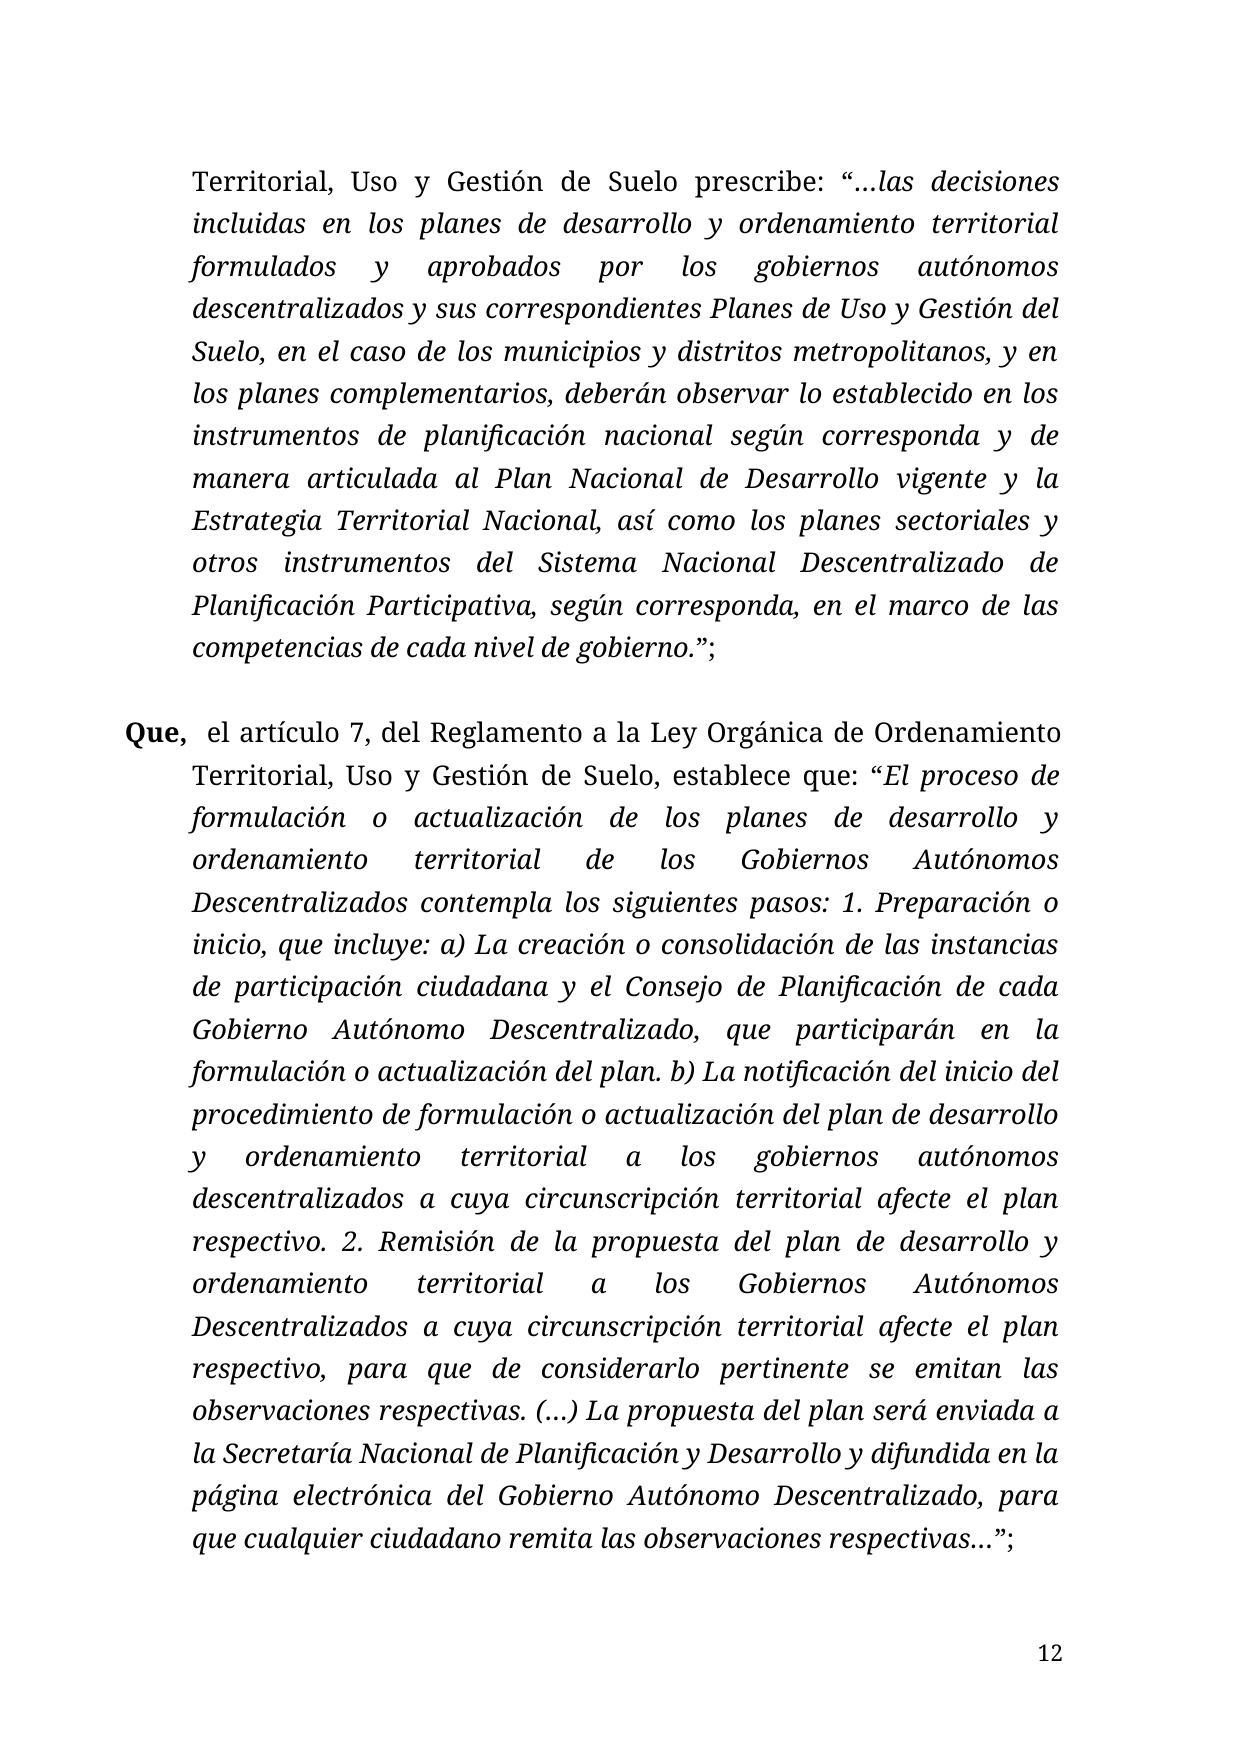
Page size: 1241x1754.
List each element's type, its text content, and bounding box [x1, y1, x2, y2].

text Que, el artículo 7, del Reglamento a la Ley Orgánica de Ordenamiento Territorial, Uso y Gestión de Suelo, establece que: “El proceso de formulación o actualización de los planes de desarrollo y ordenamiento territorial de los Gobiernos Autónomos Descentralizados contempla los siguientes pasos: 1. Preparación o inicio, que incluye: a) La creación o consolidación de las instancias de participación ciudadana y el Consejo de Planificación de cada Gobierno Autónomo Descentralizado, que participarán en la formulación o actualización del plan. b) La notificación del inicio del procedimiento de formulación o actualización del plan de desarrollo y ordenamiento territorial a los gobiernos autónomos descentralizados a cuya circunscripción territorial afecte el plan respectivo. 2. Remisión de la propuesta del plan de desarrollo y ordenamiento territorial a los Gobiernos Autónomos Descentralizados a cuya circunscripción territorial afecte el plan respectivo, para que de considerarlo pertinente se emitan las observaciones respectivas. (…) La propuesta del plan será enviada a la Secretaría Nacional de Planificación y Desarrollo y difundida en la página electrónica del Gobierno Autónomo Descentralizado, para que cualquier ciudadano remita las observaciones respectivas…”; [124, 713, 1063, 1556]
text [118, 162, 1063, 666]
